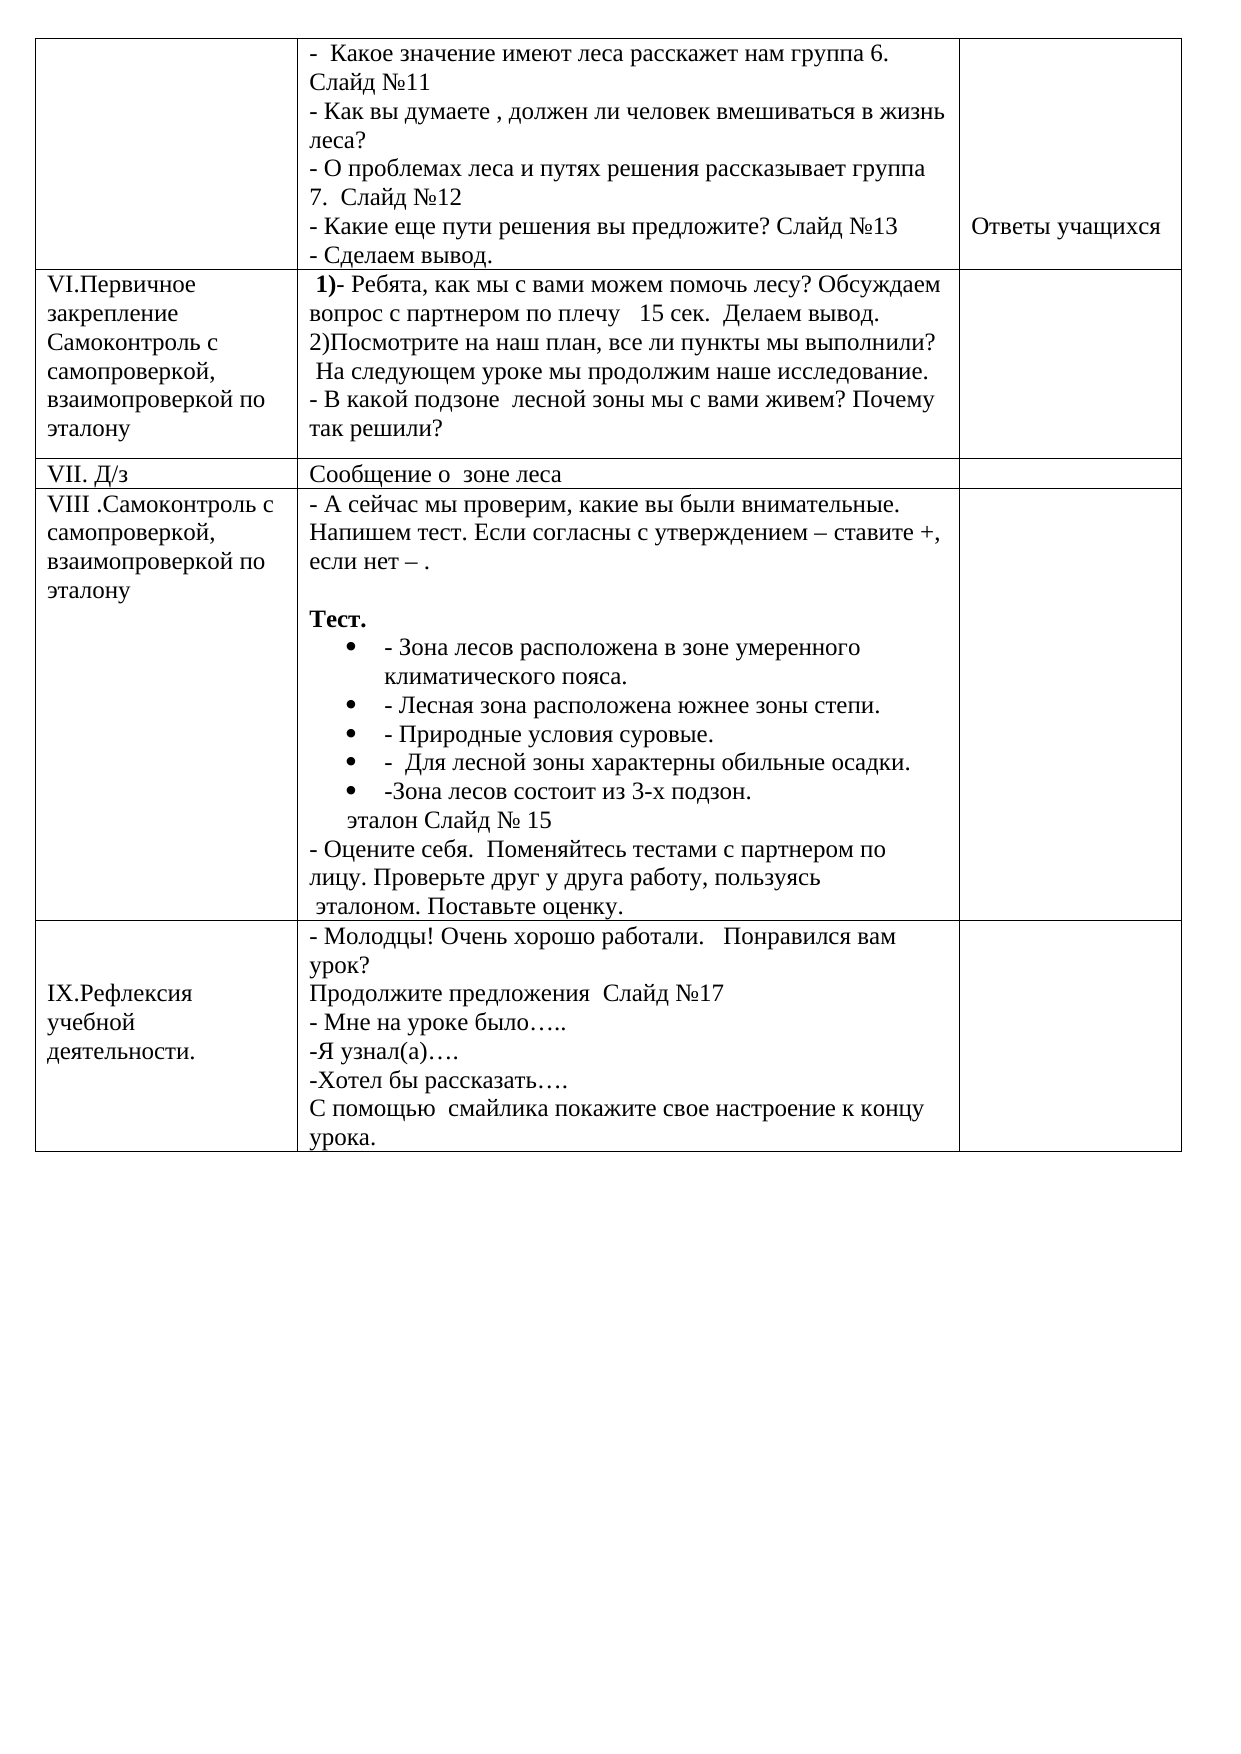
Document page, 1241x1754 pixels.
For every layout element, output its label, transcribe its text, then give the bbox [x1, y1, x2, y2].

table_cell Сообщение о зоне леса [298, 459, 959, 488]
table_cell VIII .Самоконтроль с самопроверкой, взаимопроверкой по эталону [36, 489, 297, 920]
table_cell VII. Д/з [36, 459, 297, 488]
table_cell [960, 270, 1181, 458]
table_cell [36, 39, 297, 268]
table_cell IX IX IX.Рефлексия учебной деятельности. [36, 921, 297, 1151]
table_cell VI.Первичное закрепление Самоконтроль с самопроверкой, взаимопроверкой по эталону [36, 270, 297, 458]
table_cell [960, 489, 1181, 920]
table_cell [298, 39, 959, 268]
table_cell Ответы учащихся [960, 39, 1181, 268]
table_cell - Молодцы! Очень хорошо работали. Понравился вам урок? Продолжите предложения Слайд №17 - Мне на уроке было….. -Я узнал(а)…. -Хотел бы рассказать…. С помощью смайлика покажите свое настроение к концу урока. [298, 921, 959, 1151]
table_cell [960, 921, 1181, 1151]
table_cell [960, 459, 1181, 488]
table_cell 1)- Ребята, как мы с вами можем помочь лесу? Обсуждаем вопрос с партнером по плечу 15 сек. Делаем вывод. 2)Посмотрите на наш план, все ли пункты мы выполнили? На следующем уроке мы продолжим наше исследование. - В какой подзоне лесной зоны мы с вами живем? Почему так решили? [298, 270, 959, 458]
table_cell - А сейчас мы проверим, какие вы были внимательные. Напишем тест. Если согласны с утверждением – ставите +, если нет – . Тест. - Зона лесов расположена в зоне умеренного климатического пояса. - Лесная зона расположена южнее зоны степи. - Природные условия суровые. - Для лесной зоны характерны обильные осадки. -Зона лесов состоит из 3-х подзон. эталон Слайд № 15 - Оцените себя. Поменяйтесь тестами с партнером по лицу. Проверьте друг у друга работу, пользуясь эталоном. Поставьте оценку. [298, 489, 959, 920]
